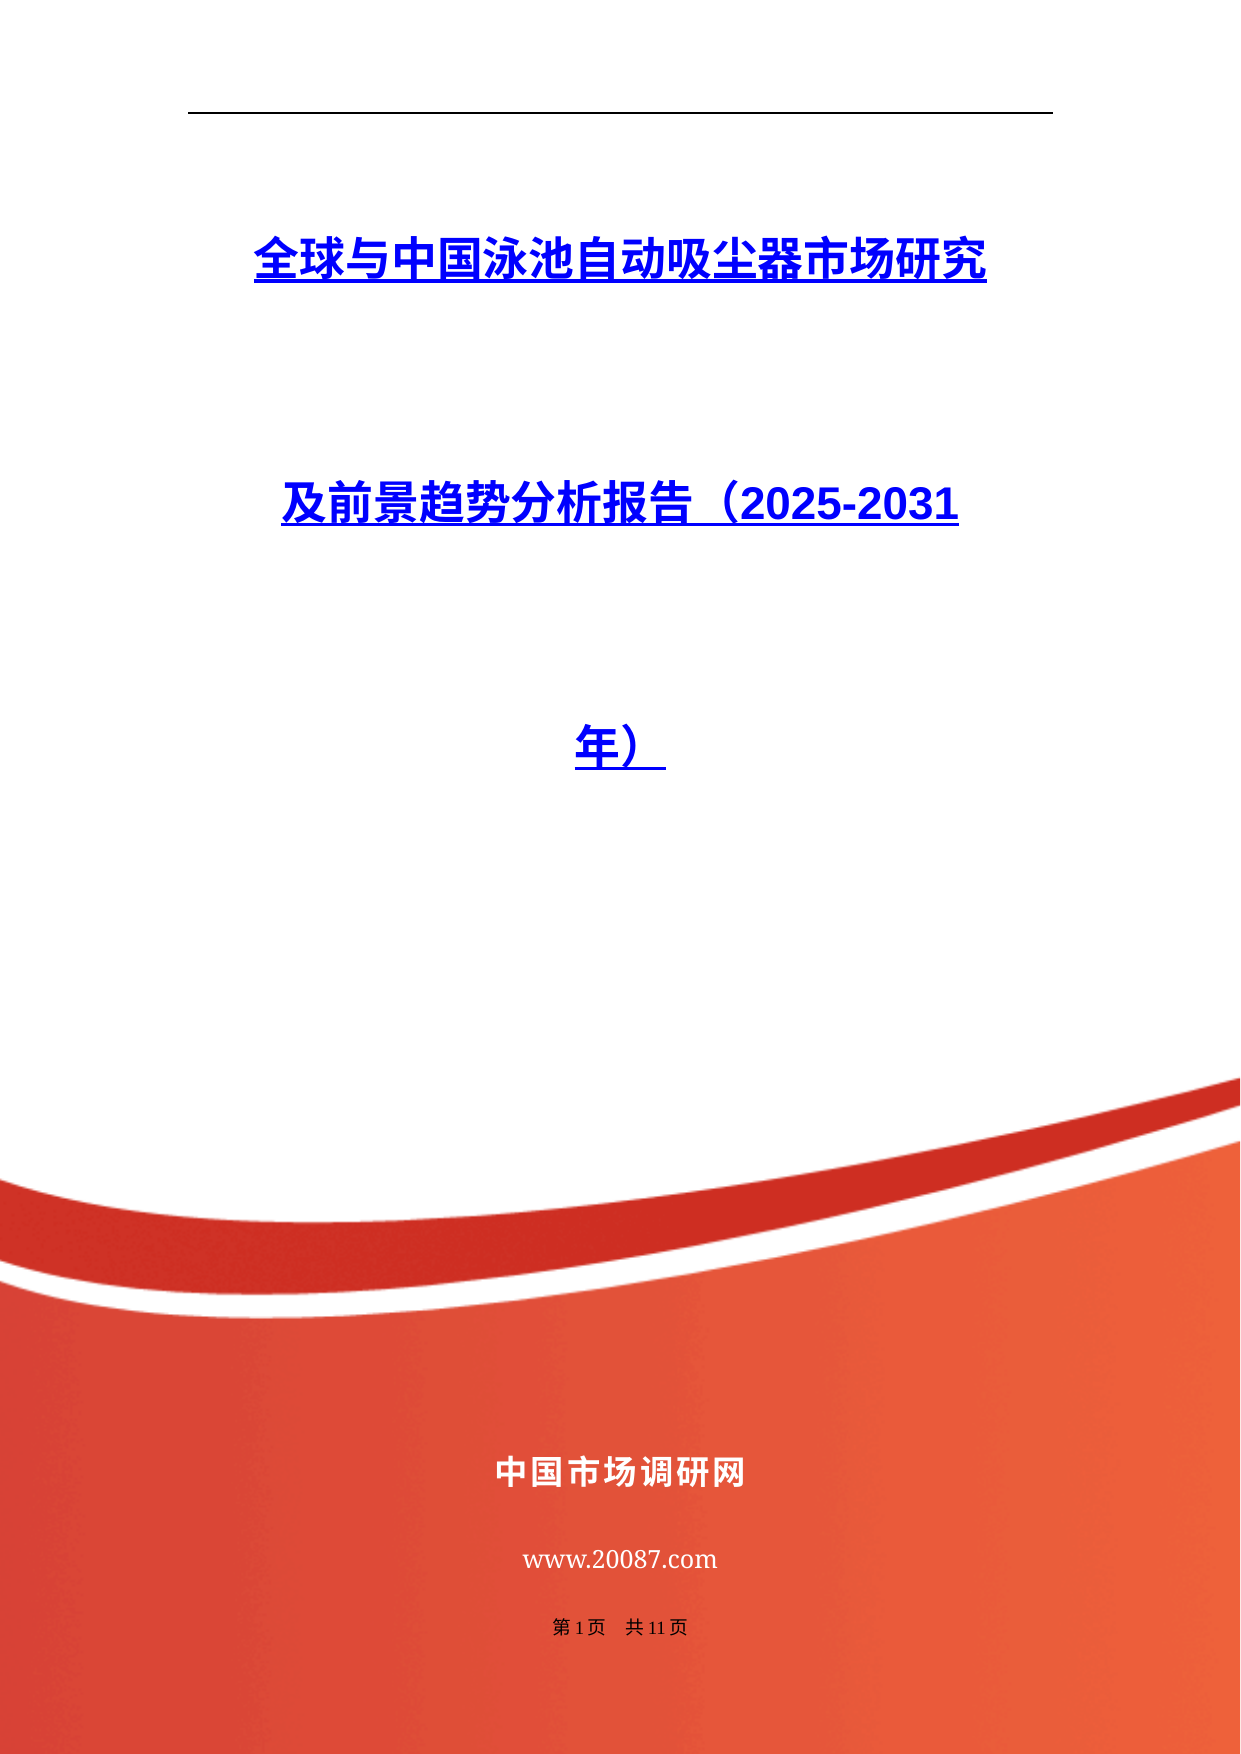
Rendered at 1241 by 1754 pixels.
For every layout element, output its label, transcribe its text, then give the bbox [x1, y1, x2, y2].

table_header 全球与中国泳池自动吸尘器市场研究及前景趋势分析报告（2025-2031年） [188, 207, 1053, 871]
text www.20087.com [187, 1526, 1053, 1591]
subtitle 中国市场调研网 [187, 1437, 1053, 1502]
picture [0, 1006, 1241, 1754]
